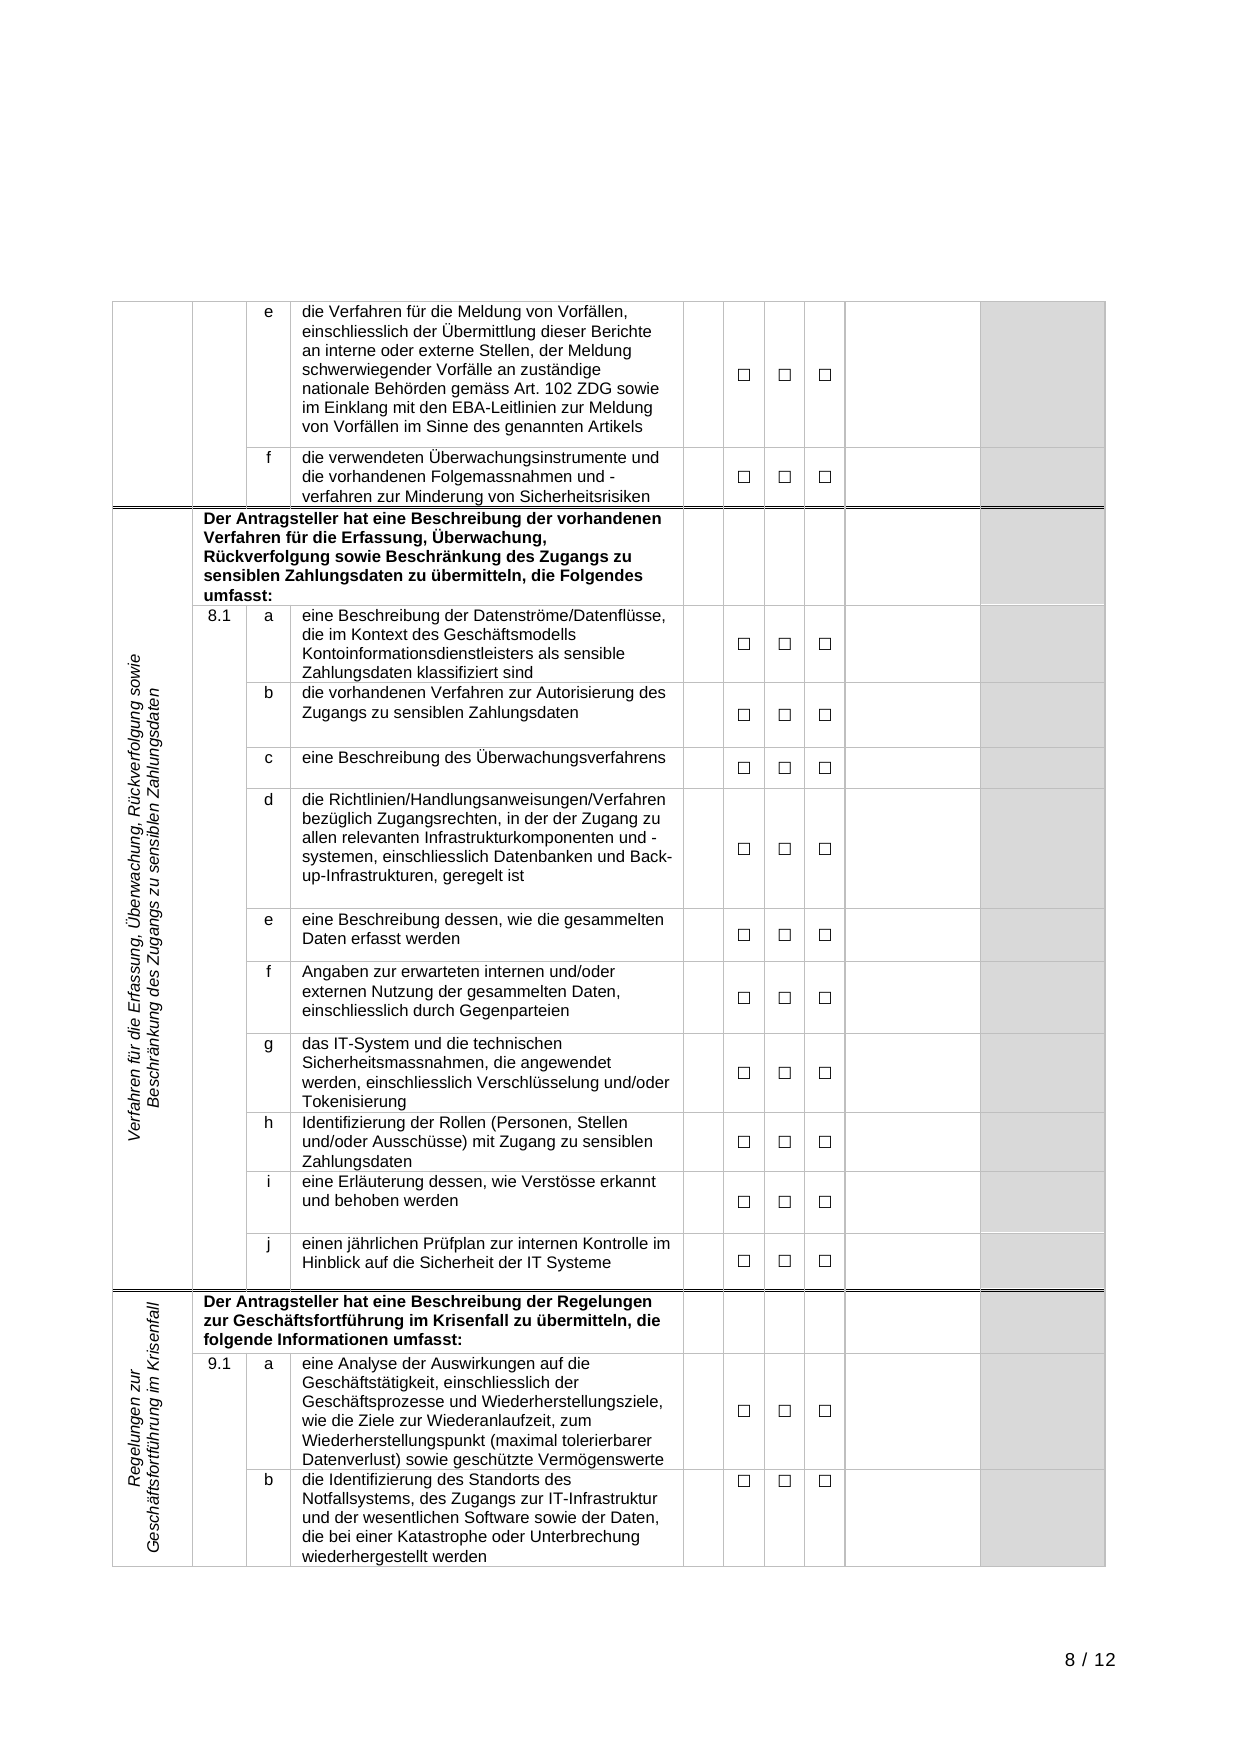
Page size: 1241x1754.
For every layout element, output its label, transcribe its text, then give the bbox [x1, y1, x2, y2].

table_cell [981, 1470, 1104, 1566]
table_cell [684, 1292, 723, 1353]
table_cell [981, 1034, 1104, 1112]
table_cell [684, 606, 723, 682]
table_cell [724, 683, 764, 747]
table_cell f [247, 962, 290, 1033]
table_cell die Verfahren für die Meldung von Vorfällen, einschliesslich der Übermittlung dieser Berichte an interne oder externe Stellen, der Meldung schwerwiegender Vorfälle an zuständige nationale Behörden gemäss Art. 102 ZDG sowie im Einklang mit den EBA-Leitlinien zur Meldung von Vorfällen im Sinne des genannten Artikels [291, 302, 683, 447]
table_cell [846, 909, 980, 961]
table_cell [846, 962, 980, 1033]
table_cell a [247, 1354, 290, 1469]
table_cell [981, 962, 1104, 1033]
table_cell b [247, 683, 290, 747]
table_cell [805, 1034, 844, 1112]
table_cell [805, 302, 844, 447]
table_cell f [247, 448, 290, 506]
table_cell [765, 606, 804, 682]
table_cell a [247, 606, 290, 682]
table_cell [765, 748, 804, 788]
table_cell [724, 1354, 764, 1469]
table_cell das IT-System und die technischen Sicherheitsmassnahmen, die angewendet werden, einschliesslich Verschlüsselung und/oder Tokenisierung [291, 1034, 683, 1112]
table_cell [981, 1113, 1104, 1171]
table_cell [846, 683, 980, 747]
table_cell [765, 1113, 804, 1171]
table_cell eine Beschreibung dessen, wie die gesammelten Daten erfasst werden [291, 909, 683, 961]
table_cell [765, 1172, 804, 1232]
table_cell [805, 789, 844, 908]
table_cell [684, 1172, 723, 1232]
table_cell [981, 1172, 1104, 1232]
table_cell [846, 789, 980, 908]
table_cell [724, 1234, 764, 1288]
table_cell [684, 1470, 723, 1566]
table_cell h [247, 1113, 290, 1171]
table_cell [846, 302, 980, 447]
table_cell [805, 1470, 844, 1566]
table_cell [684, 1234, 723, 1288]
table_cell Der Antragsteller hat eine Beschreibung der vorhandenen Verfahren für die Erfassung, Überwachung, Rückverfolgung sowie Beschränkung des Zugangs zu sensiblen Zahlungsdaten zu übermitteln, die Folgendes umfasst: [193, 509, 683, 604]
table_cell [765, 509, 804, 604]
table_cell g [247, 1034, 290, 1112]
table_cell [981, 448, 1104, 506]
table_cell [805, 1172, 844, 1232]
table_cell eine Analyse der Auswirkungen auf die Geschäftstätigkeit, einschliesslich der Geschäftsprozesse und Wiederherstellungsziele, wie die Ziele zur Wiederanlaufzeit, zum Wiederherstellungspunkt (maximal tolerierbarer Datenverlust) sowie geschützte Vermögenswerte [291, 1354, 683, 1469]
table_cell die verwendeten Überwachungsinstrumente und die vorhandenen Folgemassnahmen und -verfahren zur Minderung von Sicherheitsrisiken [291, 448, 683, 506]
table_cell [846, 448, 980, 506]
table_cell [981, 1292, 1104, 1353]
table_cell [684, 302, 723, 447]
table_cell [724, 1292, 764, 1353]
table_cell [684, 1354, 723, 1469]
table_cell [981, 1234, 1104, 1288]
table_cell eine Beschreibung des Überwachungsverfahrens [291, 748, 683, 788]
table_cell die Richtlinien/Handlungsanweisungen/Verfahren bezüglich Zugangsrechten, in der der Zugang zu allen relevanten Infrastrukturkomponenten und -systemen, einschliesslich Datenbanken und Back-up-Infrastrukturen, geregelt ist [291, 789, 683, 908]
table_cell [684, 748, 723, 788]
table_cell [765, 1292, 804, 1353]
table_cell [846, 606, 980, 682]
table_cell [846, 1354, 980, 1469]
table_cell [724, 302, 764, 447]
table_cell Identifizierung der Rollen (Personen, Stellen und/oder Ausschüsse) mit Zugang zu sensiblen Zahlungsdaten [291, 1113, 683, 1171]
table_cell [846, 1113, 980, 1171]
table_cell eine Beschreibung der Datenströme/Datenflüsse, die im Kontext des Geschäftsmodells Kontoinformationsdienstleisters als sensible Zahlungsdaten klassifiziert sind [291, 606, 683, 682]
table_cell e [247, 909, 290, 961]
table_cell Der Antragsteller hat eine Beschreibung der Regelungen zur Geschäftsfortführung im Krisenfall zu übermitteln, die folgende Informationen umfasst: [193, 1292, 683, 1353]
table_cell [805, 962, 844, 1033]
table_cell [846, 1292, 980, 1353]
table_cell [846, 1470, 980, 1566]
table_cell [724, 962, 764, 1033]
table_cell die Identifizierung des Standorts des Notfallsystems, des Zugangs zur IT-Infrastruktur und der wesentlichen Software sowie der Daten, die bei einer Katastrophe oder Unterbrechung wiederhergestellt werden [291, 1470, 683, 1566]
table_cell [684, 448, 723, 506]
table_cell d [247, 789, 290, 908]
table_cell [765, 1234, 804, 1288]
table_cell Verfahren für die Erfassung, Überwachung, Rückverfolgung sowie Beschränkung des Zugangs zu sensiblen Zahlungsdaten [113, 509, 192, 1288]
table_cell [684, 789, 723, 908]
table_cell [981, 789, 1104, 908]
table_cell e [247, 302, 290, 447]
table_cell i [247, 1172, 290, 1232]
table_cell [684, 1034, 723, 1112]
table_cell [805, 683, 844, 747]
table_cell [684, 1113, 723, 1171]
table_cell eine Erläuterung dessen, wie Verstösse erkannt und behoben werden [291, 1172, 683, 1232]
table_cell [765, 448, 804, 506]
table_cell c [247, 748, 290, 788]
table_cell [724, 1470, 764, 1566]
table_cell [765, 909, 804, 961]
table_cell [846, 748, 980, 788]
table_cell [805, 1292, 844, 1353]
table_cell einen jährlichen Prüfplan zur internen Kontrolle im Hinblick auf die Sicherheit der IT Systeme [291, 1234, 683, 1288]
table_cell [805, 909, 844, 961]
table_cell [981, 748, 1104, 788]
table_cell [765, 1470, 804, 1566]
table_cell [981, 606, 1104, 682]
table_cell [846, 1172, 980, 1232]
table_cell [724, 1172, 764, 1232]
table_cell [765, 962, 804, 1033]
table_cell [765, 1034, 804, 1112]
table_cell [805, 606, 844, 682]
table_cell [724, 606, 764, 682]
table_cell [805, 748, 844, 788]
table_cell [684, 962, 723, 1033]
table_cell [684, 909, 723, 961]
table_cell [805, 1354, 844, 1469]
table_cell [765, 1354, 804, 1469]
table_cell Angaben zur erwarteten internen und/oder externen Nutzung der gesammelten Daten, einschliesslich durch Gegenparteien [291, 962, 683, 1033]
table_cell die vorhandenen Verfahren zur Autorisierung des Zugangs zu sensiblen Zahlungsdaten [291, 683, 683, 747]
table_cell [981, 1354, 1104, 1469]
table_cell [805, 1113, 844, 1171]
table_cell [765, 683, 804, 747]
table_cell b [247, 1470, 290, 1566]
table_cell [765, 302, 804, 447]
table_cell [724, 448, 764, 506]
table_cell [981, 302, 1104, 447]
table_cell [684, 509, 723, 604]
table_cell [724, 1034, 764, 1112]
table_cell [846, 1234, 980, 1288]
table_cell [805, 1234, 844, 1288]
table_cell 9.1 [193, 1354, 246, 1566]
table_cell [724, 509, 764, 604]
table_cell [805, 509, 844, 604]
table_cell [846, 509, 980, 604]
table_cell 8.1 [193, 606, 246, 1288]
table_cell [684, 683, 723, 747]
table_cell [724, 1113, 764, 1171]
table_cell Regelungen zur Geschäftsfortführung im Krisenfall [113, 1292, 192, 1566]
table_cell [981, 683, 1104, 747]
table_cell [981, 509, 1104, 604]
table_cell [846, 1034, 980, 1112]
table_cell [724, 789, 764, 908]
table_cell [724, 909, 764, 961]
table_cell j [247, 1234, 290, 1288]
table_cell [765, 789, 804, 908]
table_cell [805, 448, 844, 506]
table_cell [981, 909, 1104, 961]
table_cell [724, 748, 764, 788]
